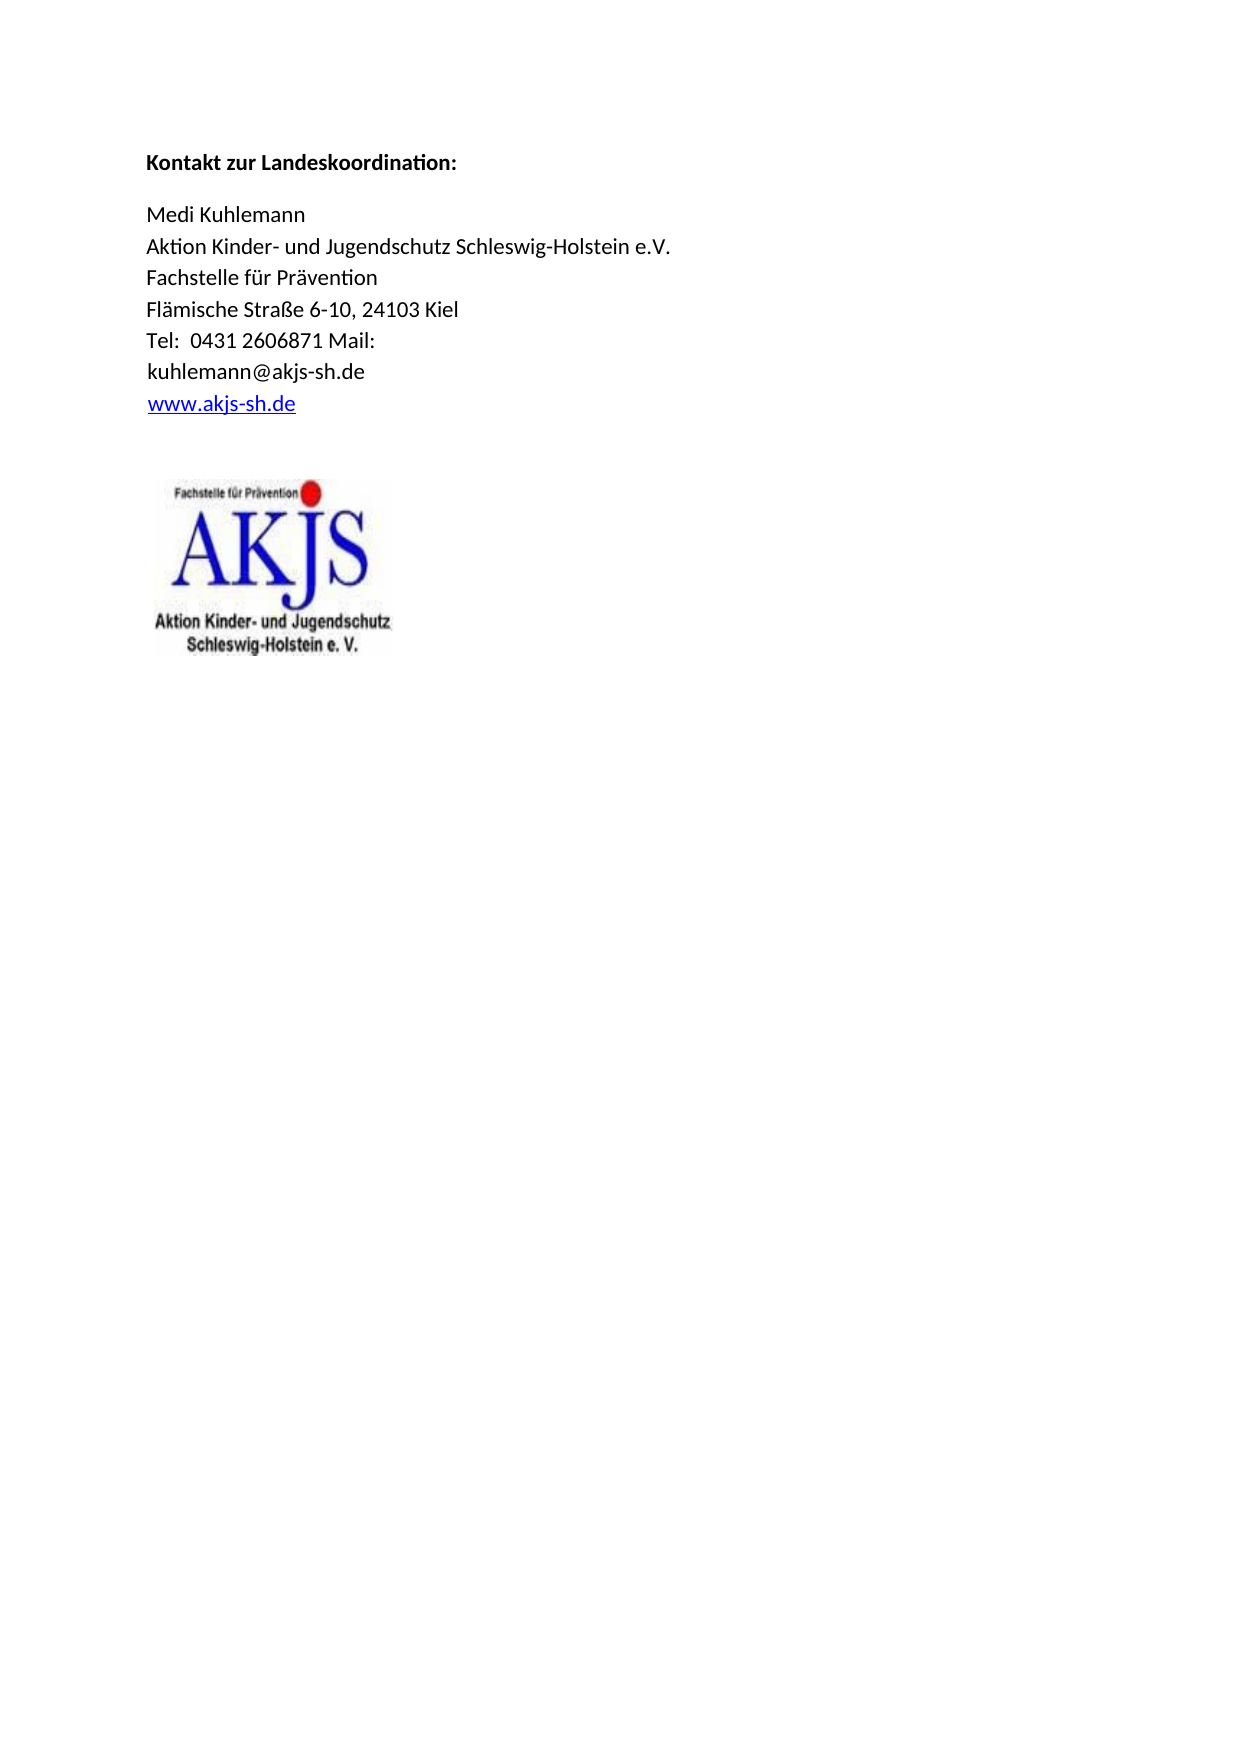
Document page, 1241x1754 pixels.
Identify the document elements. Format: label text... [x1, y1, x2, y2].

text Flämische Straße 6-10, 24103 Kiel [146, 295, 1092, 323]
picture [153, 479, 394, 656]
text Fachstelle für Prävention [146, 263, 1092, 291]
text www.akjs-sh.de [148, 389, 1092, 417]
text Aktion Kinder- und Jugendschutz Schleswig-Holstein e.V. [146, 232, 1092, 260]
text Kontakt zur Landeskoordination: [146, 148, 1092, 176]
text Tel: 0431 2606871 Mail: kuhlemann@akjs-sh.de [146, 326, 418, 385]
text Medi Kuhlemann [146, 201, 1092, 228]
